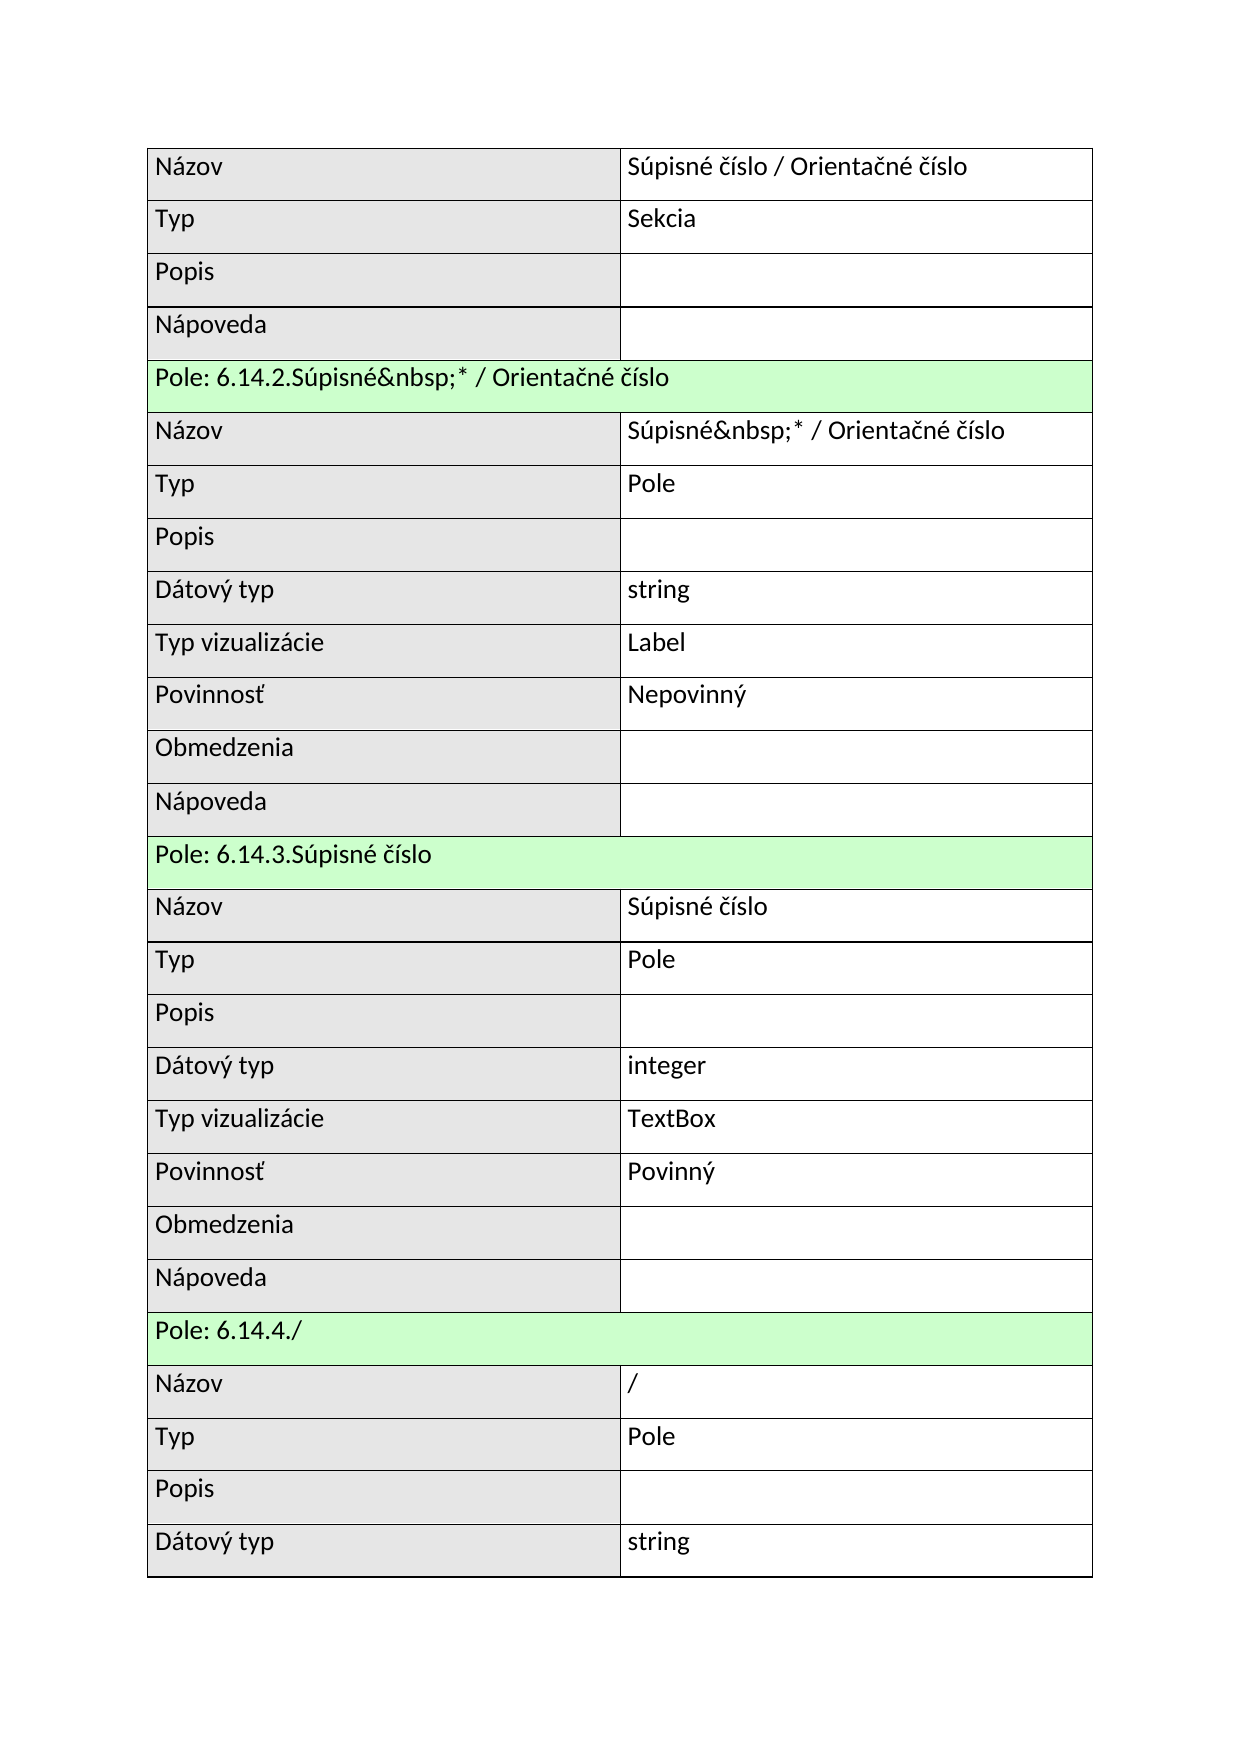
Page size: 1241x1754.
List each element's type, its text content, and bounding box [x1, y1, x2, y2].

table_cell Povinnosť [148, 1154, 620, 1206]
table_cell Nepovinný [621, 678, 1092, 729]
table_cell [621, 308, 1092, 359]
table_cell [621, 254, 1092, 306]
table_cell Pole [621, 943, 1092, 994]
table_cell Nápoveda [148, 308, 620, 359]
table_cell Label [621, 625, 1092, 677]
table_cell Popis [148, 1471, 620, 1523]
table_cell Názov [148, 1366, 620, 1418]
table_cell Názov [148, 890, 620, 941]
table_cell Dátový typ [148, 572, 620, 624]
table_cell Popis [148, 254, 620, 306]
table_header Názov [148, 149, 620, 200]
table_cell [621, 1471, 1092, 1523]
table_cell / [621, 1366, 1092, 1418]
table_cell Typ [148, 1419, 620, 1470]
table_cell string [621, 572, 1092, 624]
table_cell [621, 784, 1092, 836]
table_cell Typ [148, 943, 620, 994]
table_cell Typ vizualizácie [148, 1101, 620, 1153]
table_cell [621, 1207, 1092, 1259]
table_cell Obmedzenia [148, 1207, 620, 1259]
table_cell Súpisné číslo [621, 890, 1092, 941]
table_cell Nápoveda [148, 1260, 620, 1312]
table_cell Dátový typ [148, 1525, 620, 1576]
table_cell Súpisné&nbsp;* / Orientačné číslo [621, 413, 1092, 465]
table_cell Pole: 6.14.3.Súpisné číslo [148, 837, 1092, 888]
table_cell Typ [148, 466, 620, 518]
table_cell [621, 995, 1092, 1047]
table_cell Pole [621, 1419, 1092, 1470]
table_cell Nápoveda [148, 784, 620, 836]
table_cell Povinný [621, 1154, 1092, 1206]
table_cell Popis [148, 519, 620, 571]
table_cell Typ vizualizácie [148, 625, 620, 677]
table_header Súpisné číslo / Orientačné číslo [621, 149, 1092, 200]
table_cell Pole: 6.14.4./ [148, 1313, 1092, 1365]
table_cell Dátový typ [148, 1048, 620, 1100]
table_cell [621, 731, 1092, 783]
table_cell Sekcia [621, 201, 1092, 253]
table_cell string [621, 1525, 1092, 1576]
table_cell TextBox [621, 1101, 1092, 1153]
table_cell Povinnosť [148, 678, 620, 729]
table_cell [621, 519, 1092, 571]
table_cell Popis [148, 995, 620, 1047]
table_cell [621, 1260, 1092, 1312]
table_cell Typ [148, 201, 620, 253]
table_cell integer [621, 1048, 1092, 1100]
table_cell Pole [621, 466, 1092, 518]
table_cell Pole: 6.14.2.Súpisné&nbsp;* / Orientačné číslo [148, 361, 1092, 412]
table_cell Názov [148, 413, 620, 465]
table_cell Obmedzenia [148, 731, 620, 783]
